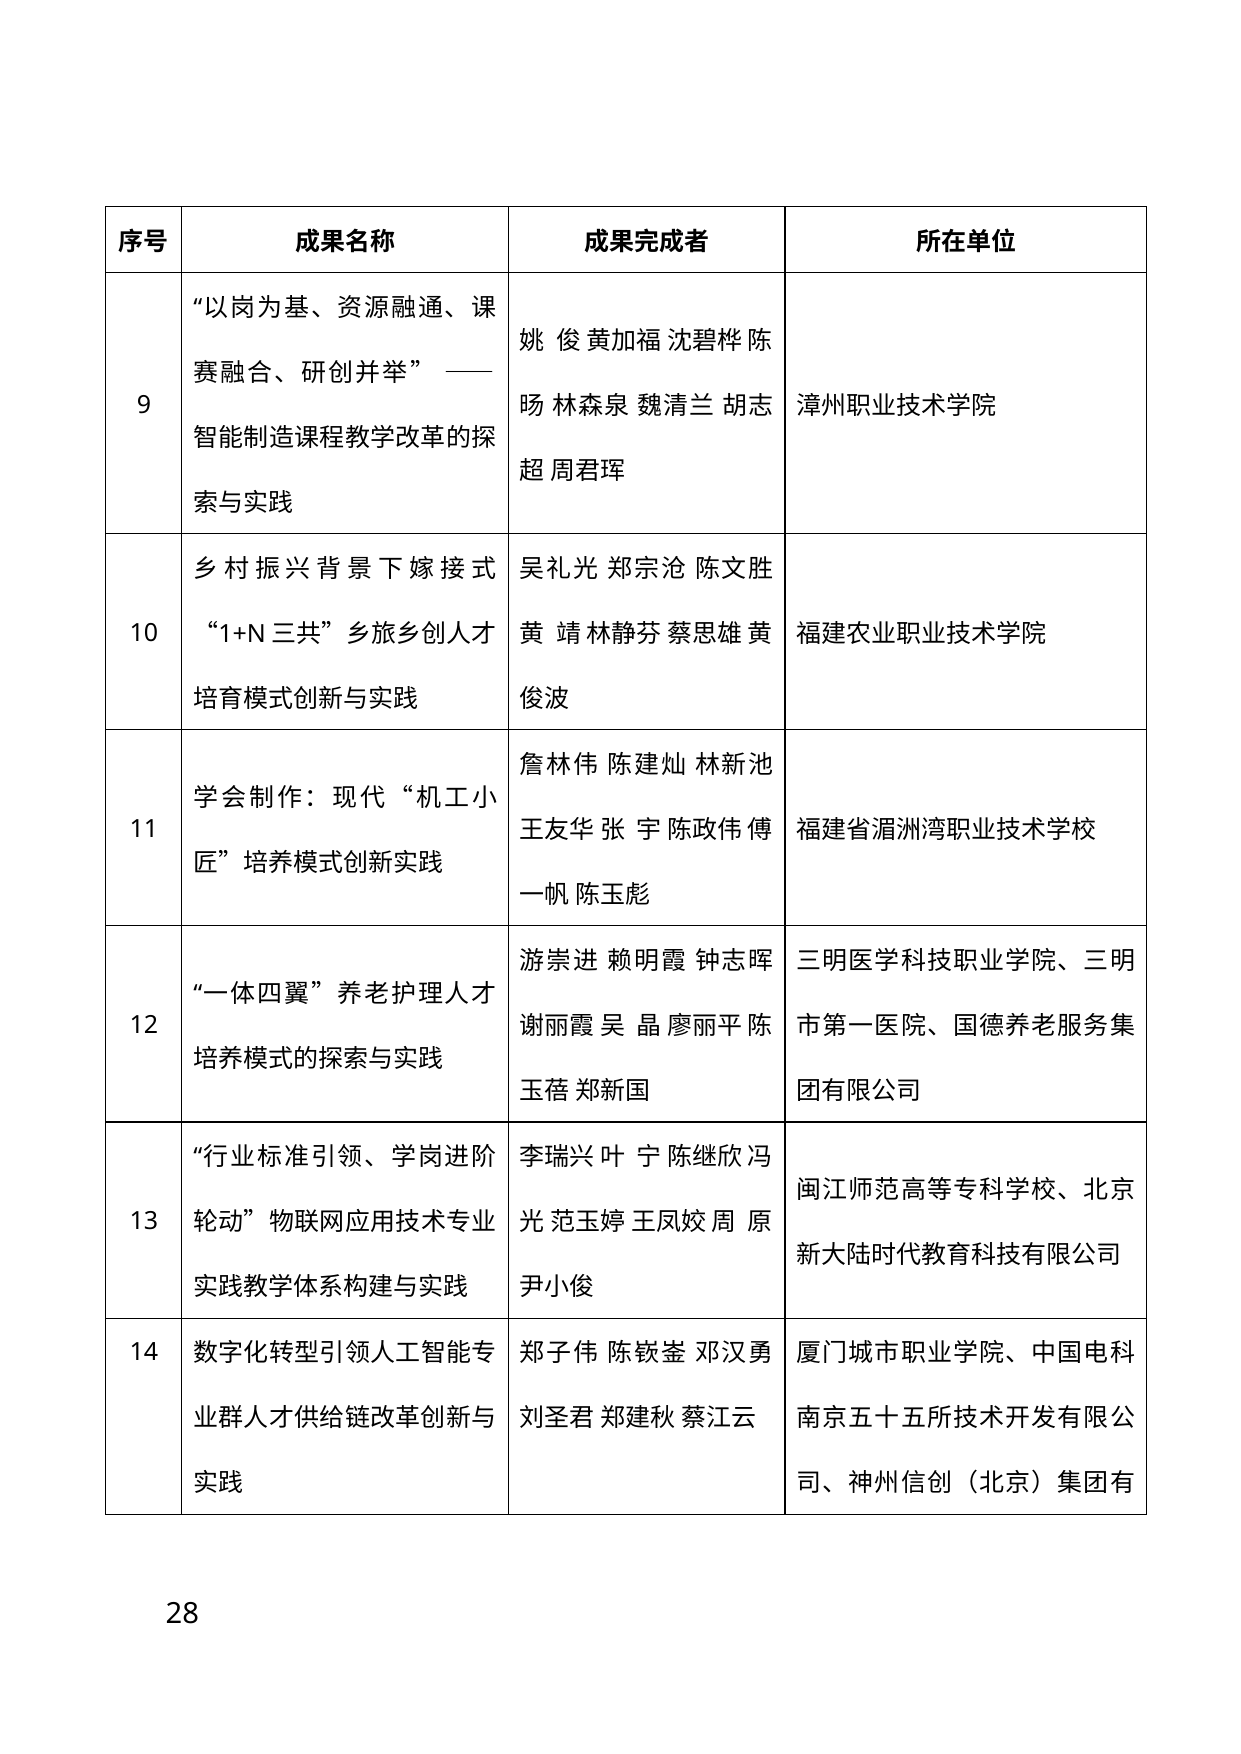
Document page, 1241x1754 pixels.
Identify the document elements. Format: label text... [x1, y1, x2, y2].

table_cell 9 [106, 273, 181, 533]
table_cell 福建省湄洲湾职业技术学校 [786, 730, 1146, 925]
table_header 序号 [106, 207, 181, 272]
table_cell “行业标准引领、学岗进阶轮动”物联网应用技术专业实践教学体系构建与实践 [182, 1123, 508, 1317]
table_cell “以岗为基、资源融通、课赛融合、研创并举” ——智能制造课程教学改革的探索与实践 [182, 273, 508, 533]
table_cell 闽江师范高等专科学校、北京新大陆时代教育科技有限公司 [786, 1123, 1146, 1317]
table_header 成果名称 [182, 207, 508, 272]
table_header 所在单位 [786, 207, 1146, 272]
table_cell 13 [106, 1123, 181, 1317]
table_cell 乡村振兴背景下嫁接式“1+N三共”乡旅乡创人才培育模式创新与实践 [182, 534, 508, 729]
table_cell 游崇进 赖明霞 钟志晖 谢丽霞 吴 晶 廖丽平 陈玉蓓 郑新国 [509, 926, 784, 1121]
table_cell 10 [106, 534, 181, 729]
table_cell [786, 1319, 1146, 1513]
table_cell 12 [106, 926, 181, 1121]
table_cell 数字化转型引领人工智能专业群人才供给链改革创新与实践 [182, 1319, 508, 1513]
table_cell 14 [106, 1319, 181, 1513]
table_cell 三明医学科技职业学院、三明市第一医院、国德养老服务集团有限公司 [786, 926, 1146, 1121]
table_cell 吴礼光 郑宗沧 陈文胜 黄 靖 林静芬 蔡思雄 黄俊波 [509, 534, 784, 729]
table_cell 詹林伟 陈建灿 林新池 王友华 张 宇 陈政伟 傅一帆 陈玉彪 [509, 730, 784, 925]
table_cell 郑子伟 陈嵚崟 邓汉勇 刘圣君 郑建秋 蔡江云 [509, 1319, 784, 1513]
table_cell 李瑞兴 叶 宁 陈继欣 冯 光 范玉婷 王凤姣 周 原 尹小俊 [509, 1123, 784, 1317]
table_cell 姚 俊 黄加福 沈碧桦 陈 旸 林森泉 魏清兰 胡志超 周君珲 [509, 273, 784, 533]
table_cell 漳州职业技术学院 [786, 273, 1146, 533]
table_header 成果完成者 [509, 207, 784, 272]
table_cell “一体四翼”养老护理人才培养模式的探索与实践 [182, 926, 508, 1121]
table_cell 11 [106, 730, 181, 925]
table_cell 学会制作：现代“机工小匠”培养模式创新实践 [182, 730, 508, 925]
table_cell 福建农业职业技术学院 [786, 534, 1146, 729]
